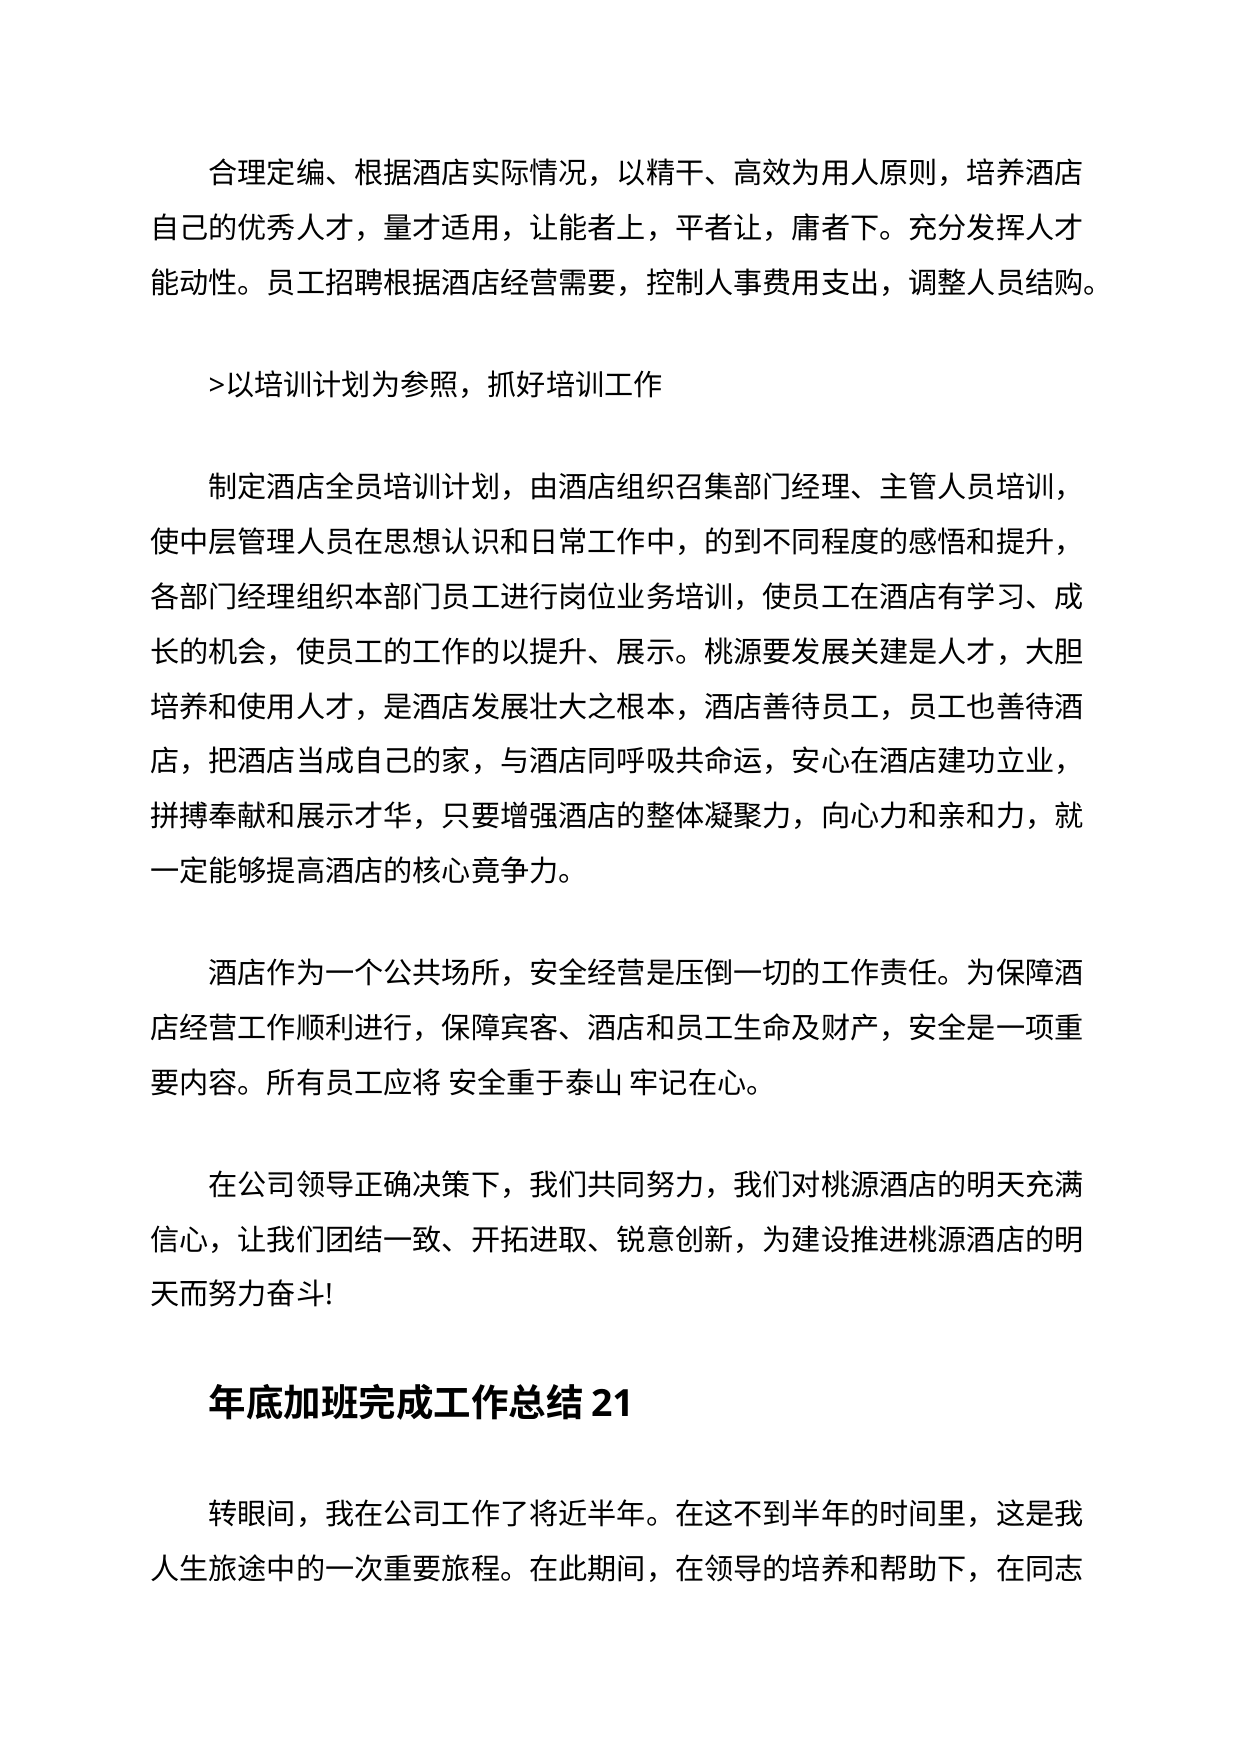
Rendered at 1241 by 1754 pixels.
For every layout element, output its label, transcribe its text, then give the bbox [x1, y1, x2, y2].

text 酒店作为一个公共场所，安全经营是压倒一切的工作责任。为保障酒店经营工作顺利进行，保障宾客、酒店和员工生命及财产，安全是一项重要内容。所有员工应将 安全重于泰山 牢记在心。 [150, 949, 1090, 1102]
text 制定酒店全员培训计划，由酒店组织召集部门经理、主管人员培训，使中层管理人员在思想认识和日常工作中，的到不同程度的感悟和提升，各部门经理组织本部门员工进行岗位业务培训，使员工在酒店有学习、成长的机会，使员工的工作的以提升、展示。桃源要发展关建是人才，大胆培养和使用人才，是酒店发展壮大之根本，酒店善待员工，员工也善待酒店，把酒店当成自己的家，与酒店同呼吸共命运，安心在酒店建功立业，拼搏奉献和展示才华，只要增强酒店的整体凝聚力，向心力和亲和力，就一定能够提高酒店的核心竟争力。 [150, 463, 1090, 890]
text 合理定编、根据酒店实际情况，以精干、高效为用人原则，培养酒店自己的优秀人才，量才适用，让能者上，平者让，庸者下。充分发挥人才能动性。员工招聘根据酒店经营需要，控制人事费用支出，调整人员结购。 [150, 150, 1090, 302]
text 在公司领导正确决策下，我们共同努力，我们对桃源酒店的明天充满信心，让我们团结一致、开拓进取、锐意创新，为建设推进桃源酒店的明天而努力奋斗! [150, 1161, 1090, 1313]
text >以培训计划为参照，抓好培训工作 [150, 362, 1090, 404]
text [150, 1491, 1090, 1588]
text 年底加班完成工作总结21 [150, 1373, 1090, 1427]
